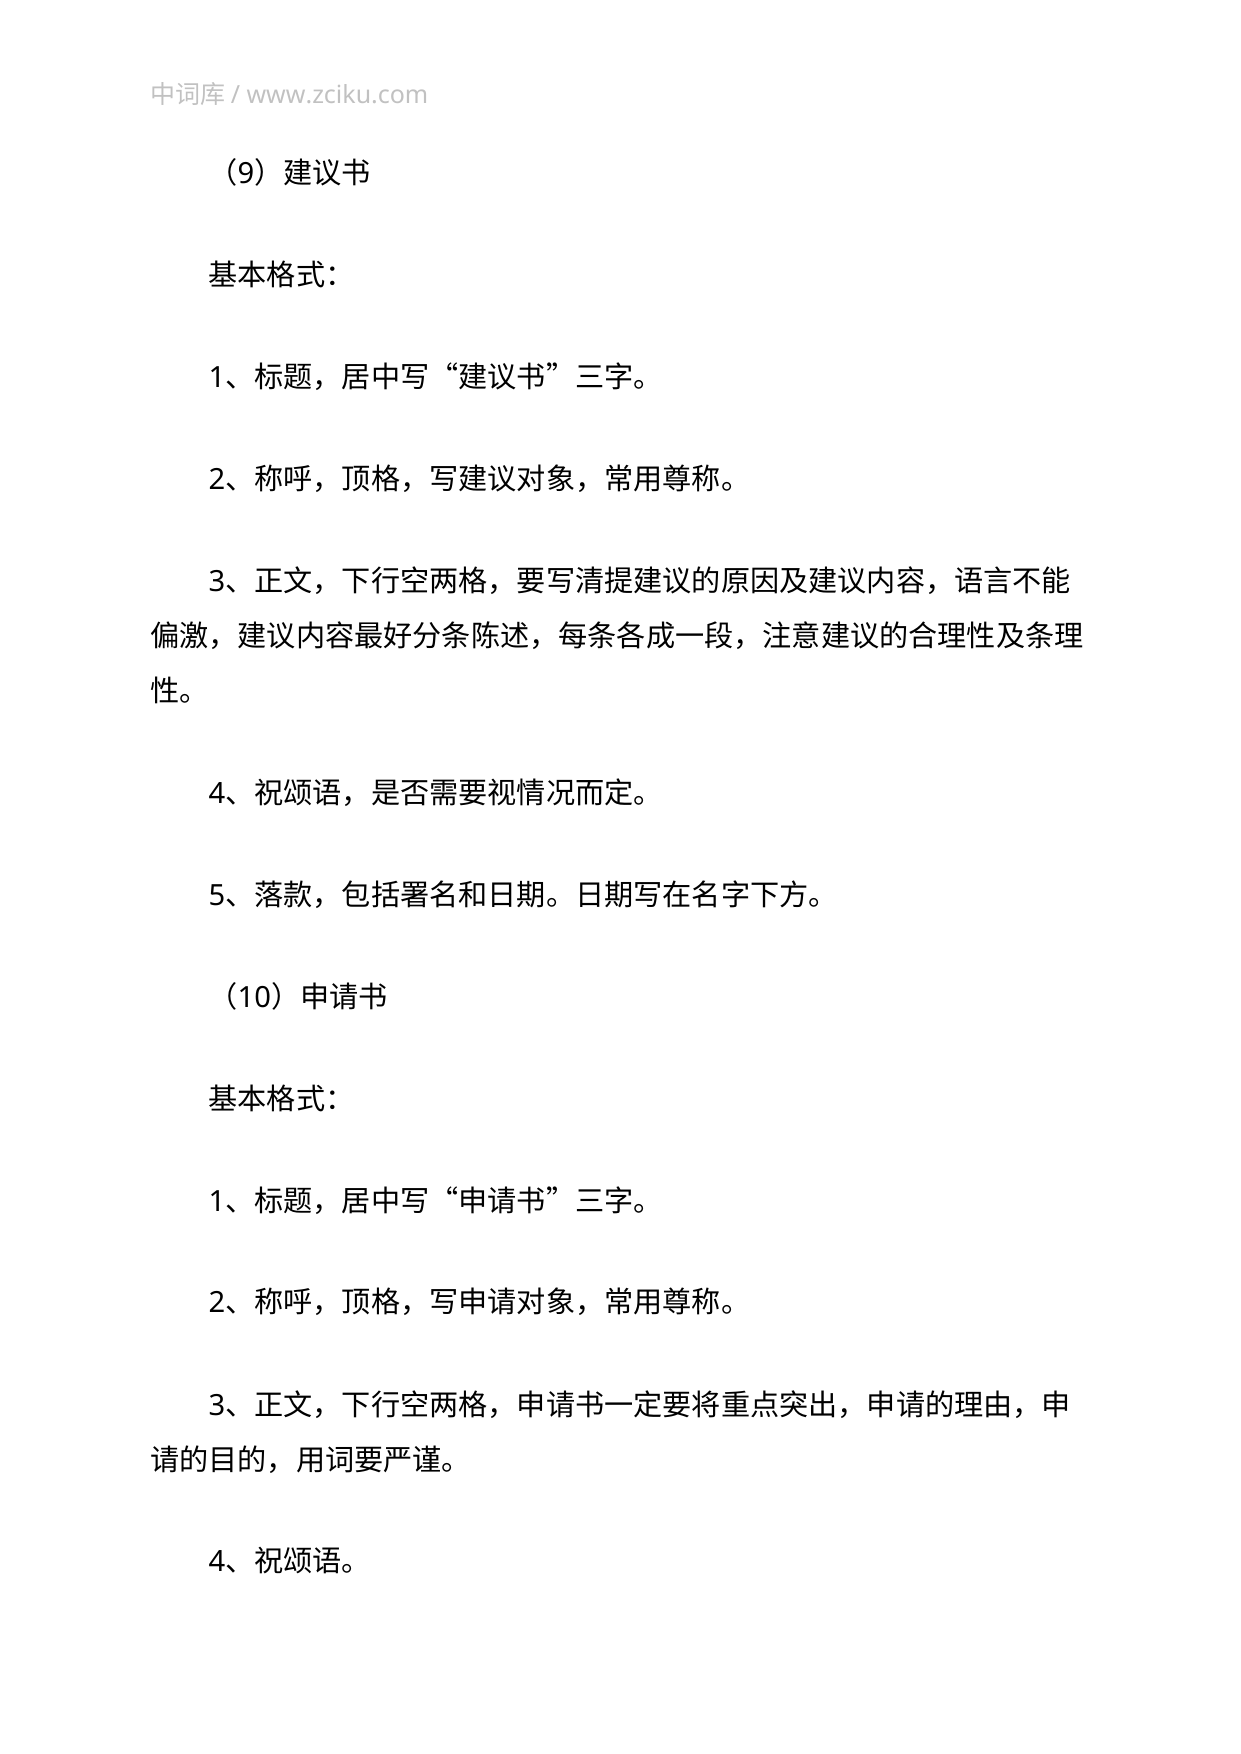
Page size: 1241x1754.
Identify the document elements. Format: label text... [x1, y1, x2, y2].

text 5、落款，包括署名和日期。日期写在名字下方。 [150, 871, 1090, 914]
text 1、标题，居中写“建议书”三字。 [150, 354, 1090, 396]
text 1、标题，居中写“申请书”三字。 [150, 1177, 1090, 1219]
text 3、正文，下行空两格，申请书一定要将重点突出，申请的理由，申请的目的，用词要严谨。 [150, 1381, 1090, 1478]
text 2、称呼，顶格，写申请对象，常用尊称。 [150, 1279, 1090, 1321]
text （10）申请书 [150, 973, 1090, 1016]
text 3、正文，下行空两格，要写清提建议的原因及建议内容，语言不能偏激，建议内容最好分条陈述，每条各成一段，注意建议的合理性及条理性。 [150, 558, 1090, 710]
text 2、称呼，顶格，写建议对象，常用尊称。 [150, 456, 1090, 498]
text （9）建议书 [150, 150, 1090, 192]
text 基本格式： [150, 252, 1090, 294]
text 基本格式： [150, 1075, 1090, 1118]
text 4、祝颂语，是否需要视情况而定。 [150, 769, 1090, 812]
text 4、祝颂语。 [150, 1538, 1090, 1580]
